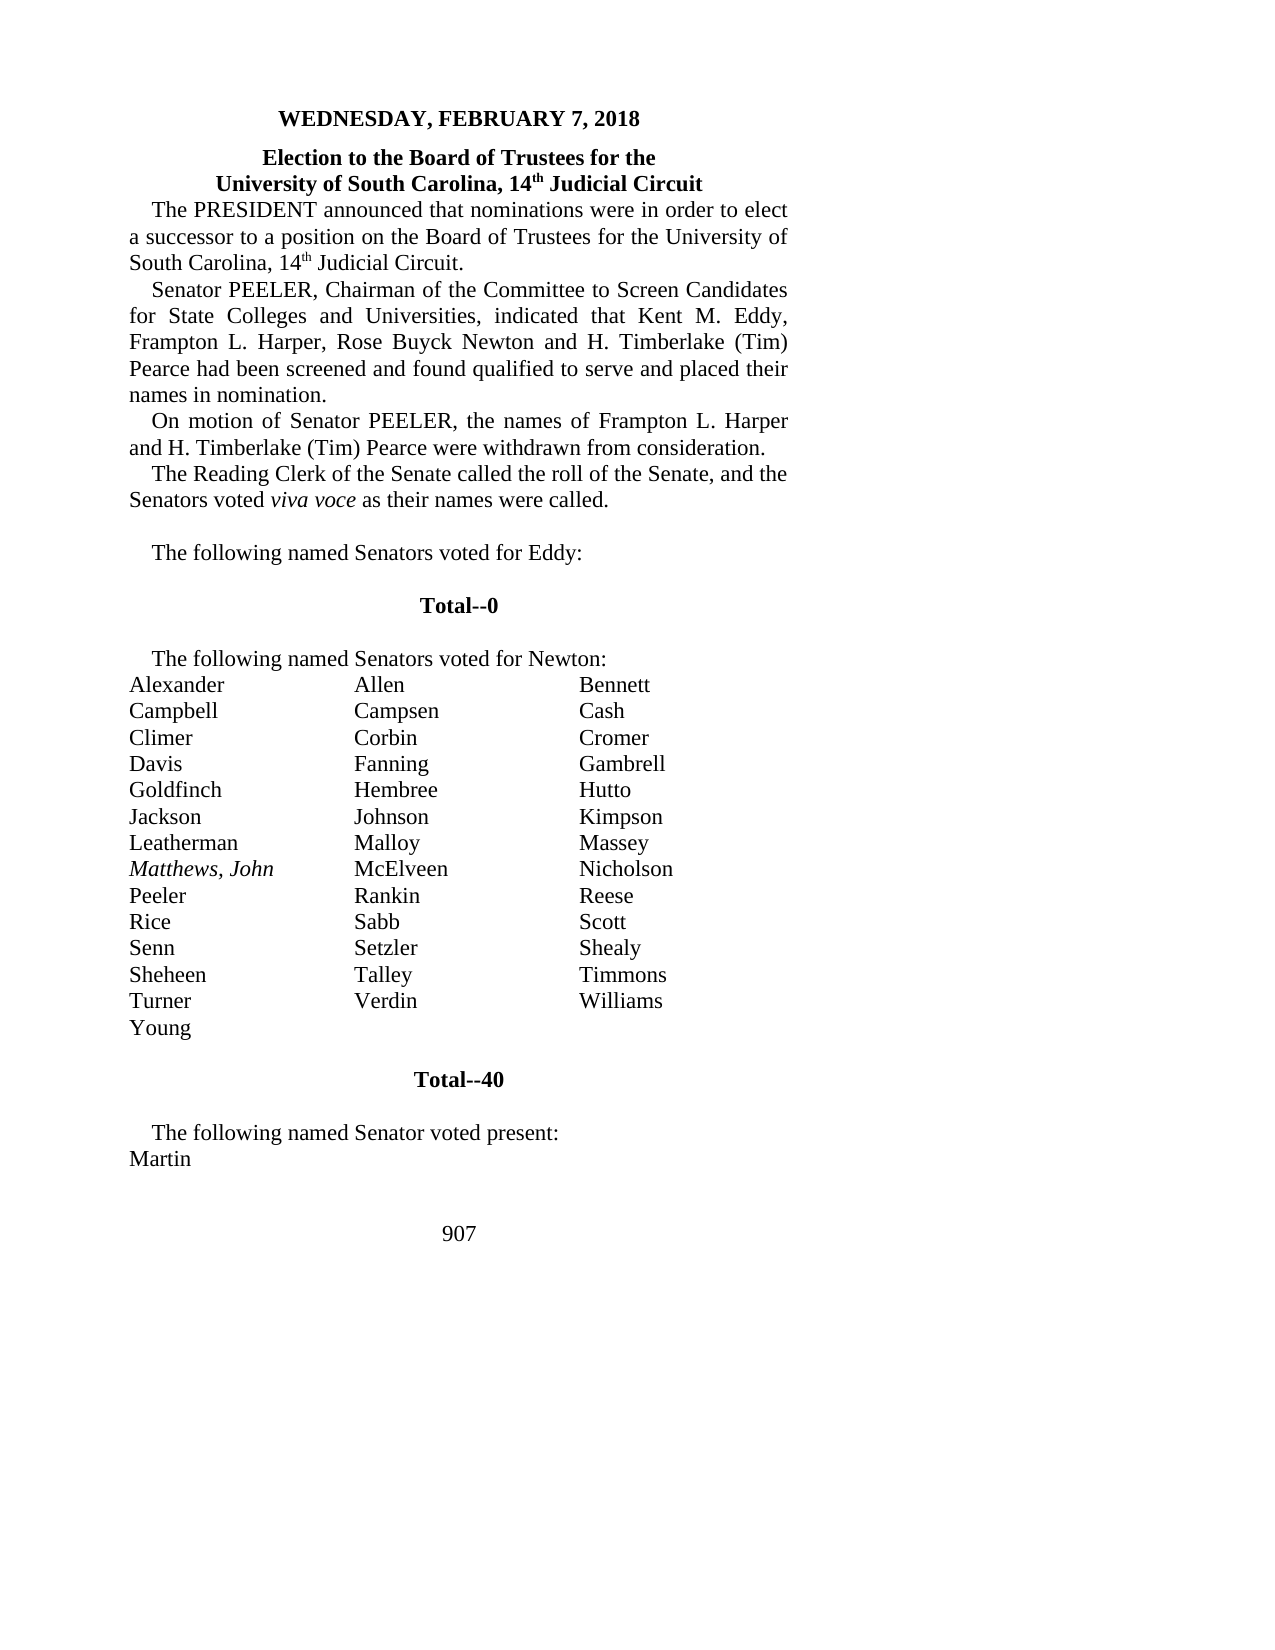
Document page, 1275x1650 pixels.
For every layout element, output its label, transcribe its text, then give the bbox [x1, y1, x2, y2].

text Turner Verdin Williams [129, 987, 789, 1013]
text Sheheen Talley Timmons [129, 961, 789, 987]
text The PRESIDENT announced that nominations were in order to elect a successor to a position on the Board of Trustees for the University of South Carolina, 14th Judicial Circuit. [129, 197, 789, 276]
text University of South Carolina, 14th Judicial Circuit [129, 170, 789, 197]
text The following named Senator voted present: [129, 1119, 789, 1145]
text Young [129, 1013, 789, 1040]
text Goldfinch Hembree Hutto [129, 776, 789, 803]
text The following named Senators voted for Newton: [129, 644, 789, 671]
text Total--0 [129, 592, 789, 618]
text Senn Setzler Shealy [129, 934, 789, 961]
text On motion of Senator PEELER, the names of Frampton L. Harper and H. Timberlake (Tim) Pearce were withdrawn from consideration. [129, 407, 789, 460]
text Peeler Rankin Reese [129, 882, 789, 908]
text Campbell Campsen Cash [129, 697, 789, 724]
text Davis Fanning Gambrell [129, 750, 789, 776]
text Matthews, John McElveen Nicholson [129, 855, 789, 882]
text Total--40 [129, 1066, 789, 1093]
text Election to the Board of Trustees for the [129, 144, 789, 170]
text The Reading Clerk of the Senate called the roll of the Senate, and the Senators voted viva voce as their names were called. [129, 460, 789, 513]
text Alexander Allen Bennett [129, 671, 789, 697]
text Leatherman Malloy Massey [129, 829, 789, 855]
text Jackson Johnson Kimpson [129, 803, 789, 829]
text Rice Sabb Scott [129, 908, 789, 934]
text Senator PEELER, Chairman of the Committee to Screen Candidates for State Colleges and Universities, indicated that Kent M. Eddy, Frampton L. Harper, Rose Buyck Newton and H. Timberlake (Tim) Pearce had been screened and found qualified to serve and placed their names in nomination. [129, 276, 789, 407]
text Martin [129, 1145, 789, 1172]
text Climer Corbin Cromer [129, 724, 789, 750]
text The following named Senators voted for Eddy: [129, 539, 789, 566]
